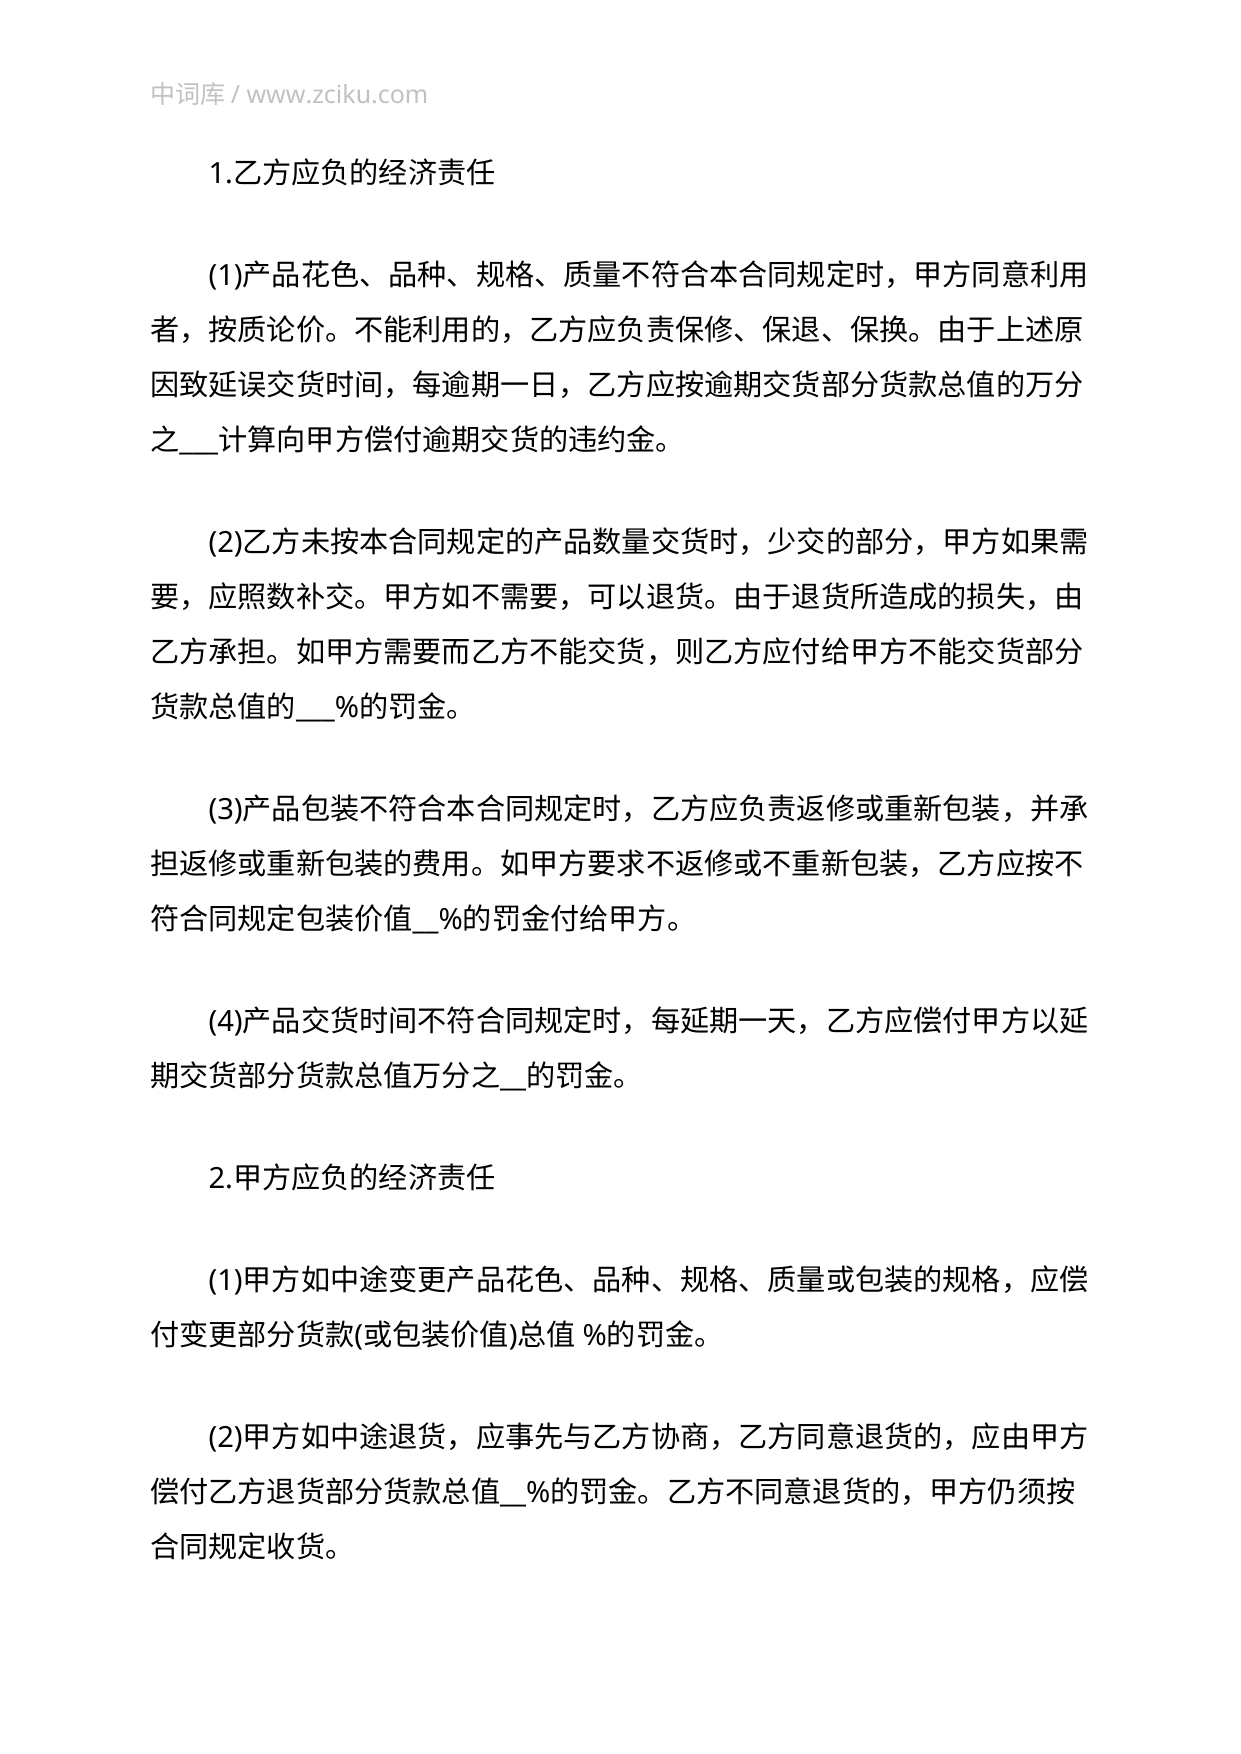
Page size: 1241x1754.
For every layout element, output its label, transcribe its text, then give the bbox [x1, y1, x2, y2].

text (3)产品包装不符合本合同规定时，乙方应负责返修或重新包装，并承担返修或重新包装的费用。如甲方要求不返修或不重新包装，乙方应按不符合同规定包装价值__%的罚金付给甲方。 [150, 786, 1090, 938]
text (1)产品花色、品种、规格、质量不符合本合同规定时，甲方同意利用者，按质论价。不能利用的，乙方应负责保修、保退、保换。由于上述原因致延误交货时间，每逾期一日，乙方应按逾期交货部分货款总值的万分之___计算向甲方偿付逾期交货的违约金。 [150, 252, 1090, 459]
text 1.乙方应负的经济责任 [150, 150, 1090, 192]
text (2)乙方未按本合同规定的产品数量交货时，少交的部分，甲方如果需要，应照数补交。甲方如不需要，可以退货。由于退货所造成的损失，由乙方承担。如甲方需要而乙方不能交货，则乙方应付给甲方不能交货部分货款总值的___%的罚金。 [150, 519, 1090, 726]
text (1)甲方如中途变更产品花色、品种、规格、质量或包装的规格，应偿付变更部分货款(或包装价值)总值 %的罚金。 [150, 1256, 1090, 1354]
text (4)产品交货时间不符合同规定时，每延期一天，乙方应偿付甲方以延期交货部分货款总值万分之__的罚金。 [150, 997, 1090, 1095]
text (2)甲方如中途退货，应事先与乙方协商，乙方同意退货的，应由甲方偿付乙方退货部分货款总值__%的罚金。乙方不同意退货的，甲方仍须按合同规定收货。 [150, 1413, 1090, 1566]
text 2.甲方应负的经济责任 [150, 1154, 1090, 1197]
